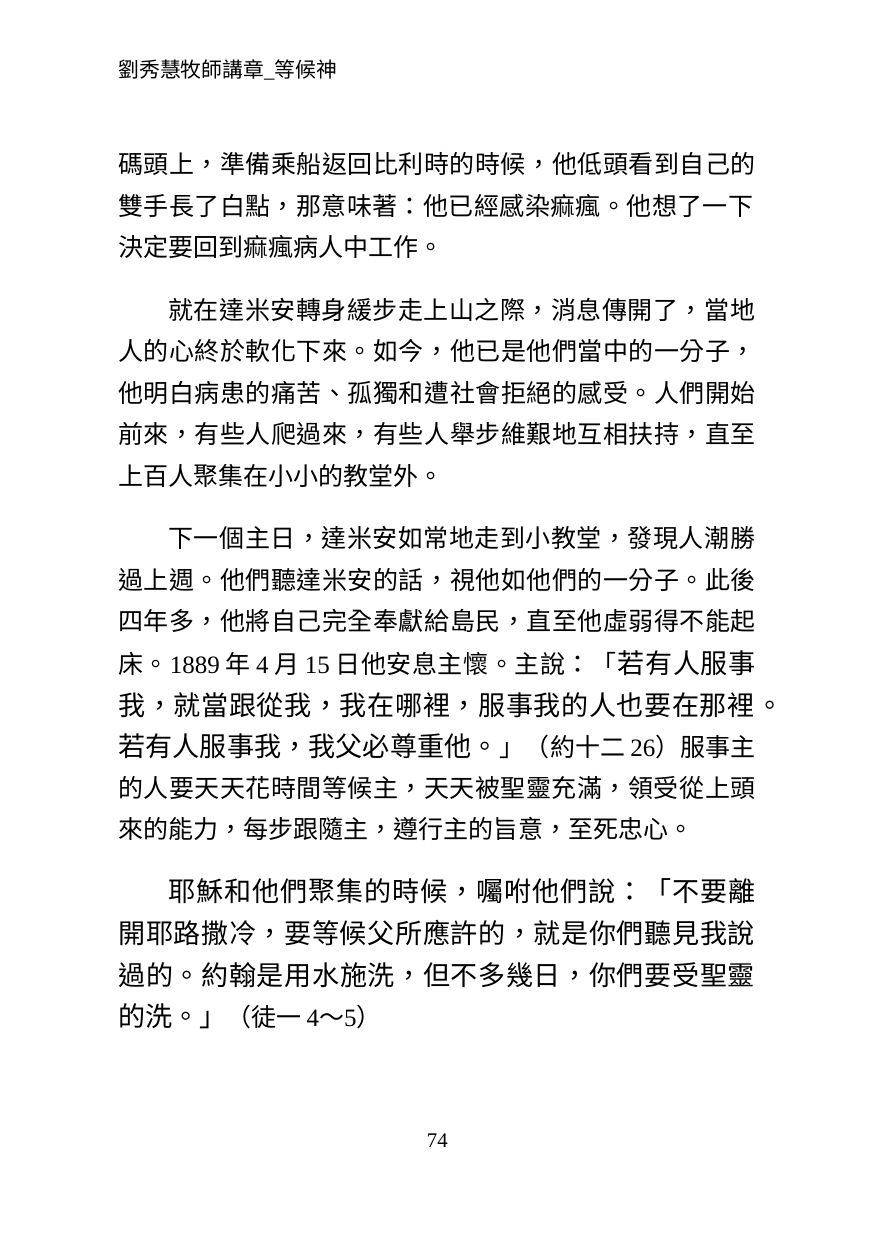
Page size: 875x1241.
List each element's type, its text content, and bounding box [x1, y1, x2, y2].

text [118, 142, 756, 267]
text 下一個主日，達米安如常地走到小教堂，發現人潮勝過上週。他們聽達米安的話，視他如他們的一分子。此後四年多，他將自己完全奉獻給島民，直至他虛弱得不能起床。1889年4月15日他安息主懷。主說：「若有人服事我，就當跟從我，我在哪裡，服事我的人也要在那裡。若有人服事我，我父必尊重他。」（約十二26）服事主的人要天天花時間等候主，天天被聖靈充滿，領受從上頭來的能力，每步跟隨主，遵行主的旨意，至死忠心。 [118, 516, 756, 848]
text 就在達米安轉身緩步走上山之際，消息傳開了，當地人的心終於軟化下來。如今，他已是他們當中的一分子，他明白病患的痛苦、孤獨和遭社會拒絕的感受。人們開始前來，有些人爬過來，有些人舉步維艱地互相扶持，直至上百人聚集在小小的教堂外。 [118, 287, 756, 495]
text 耶穌和他們聚集的時候，囑咐他們說：「不要離開耶路撒冷，要等候父所應許的，就是你們聽見我說過的。約翰是用水施洗，但不多幾日，你們要受聖靈的洗。」（徒一4～5） [118, 869, 756, 1036]
